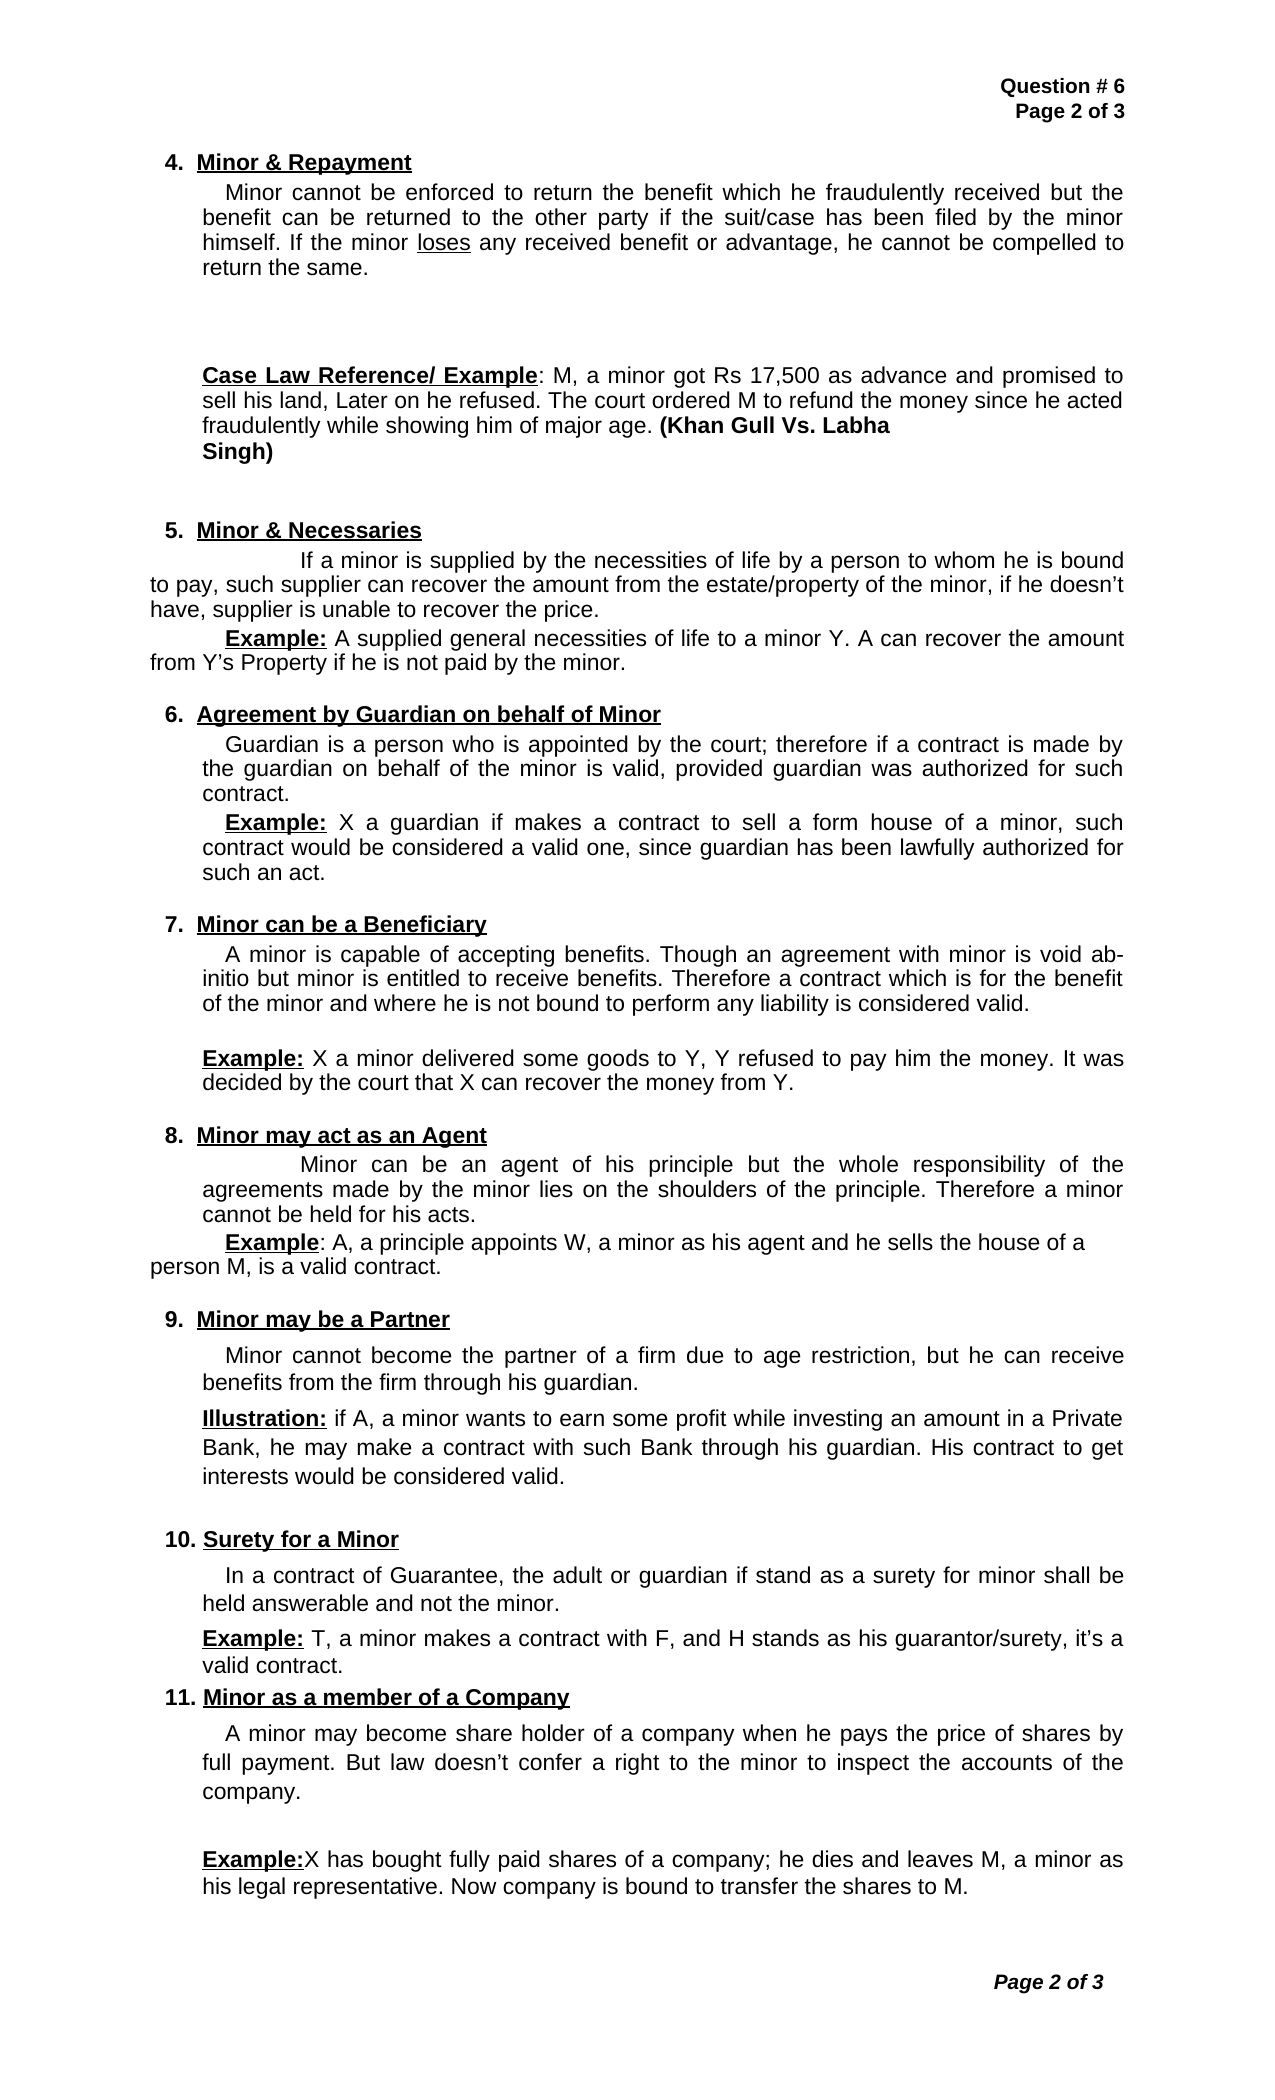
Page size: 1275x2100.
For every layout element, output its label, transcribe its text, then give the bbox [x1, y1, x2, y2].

text In a contract of Guarantee, the adult or guardian if stand as a surety for minor shall be held answerable and not the minor. [202, 1562, 1125, 1616]
text 6. Agreement by Guardian on behalf of Minor [164, 701, 1125, 727]
text 4. Minor & Repayment [164, 149, 1125, 175]
text Guardian is a person who is appointed by the court; therefore if a contract is made by the guardian on behalf of the minor is valid, provided guardian was authorized for such contract. [202, 732, 1125, 806]
text 5. Minor & Necessaries [164, 517, 1125, 543]
text Example: T, a minor makes a contract with F, and H stands as his guarantor/surety, it’s a valid contract. [202, 1625, 1125, 1679]
text 7. Minor can be a Beneficiary [164, 911, 1125, 937]
text 11. Minor as a member of a Company [164, 1683, 1125, 1710]
text A minor may become share holder of a company when he pays the price of shares by full payment. But law doesn’t confer a right to the minor to inspect the accounts of the company. [202, 1720, 1125, 1804]
text Minor can be an agent of his principle but the whole responsibility of the agreements made by the minor lies on the shoulders of the principle. Therefore a minor cannot be held for his acts. [202, 1153, 1125, 1227]
text Singh) [202, 438, 1125, 464]
text A minor is capable of accepting benefits. Though an agreement with minor is void ab-initio but minor is entitled to receive benefits. Therefore a contract which is for the benefit of the minor and where he is not bound to perform any liability is considered valid. [202, 942, 1125, 1017]
text Example: A, a principle appoints W, a minor as his agent and he sells the house of a person M, is a valid contract. [150, 1231, 1125, 1279]
text Page 2 of 3 [994, 1970, 1125, 1994]
text Page 2 of 3 [150, 100, 1125, 123]
text Example:X has bought fully paid shares of a company; he dies and leaves M, a minor as his legal representative. Now company is bound to transfer the shares to M. [202, 1846, 1125, 1899]
text Example: A supplied general necessities of life to a minor Y. A can recover the amount from Y’s Property if he is not paid by the minor. [150, 627, 1125, 675]
text Example: X a guardian if makes a contract to sell a form house of a minor, such contract would be considered a valid one, since guardian has been lawfully authorized for such an act. [202, 811, 1125, 885]
text 9. Minor may be a Partner [164, 1306, 1125, 1332]
text Minor cannot become the partner of a firm due to age restriction, but he can receive benefits from the firm through his guardian. [202, 1342, 1125, 1395]
text Example: X a minor delivered some goods to Y, Y refused to pay him the money. It was decided by the court that X can recover the money from Y. [202, 1047, 1125, 1095]
text Illustration: if A, a minor wants to earn some profit while investing an amount in a Private Bank, he may make a contract with such Bank through his guardian. His contract to get interests would be considered valid. [202, 1405, 1125, 1490]
text 10. Surety for a Minor [164, 1526, 1125, 1552]
text 8. Minor may act as an Agent [164, 1122, 1125, 1148]
text Question # 6 [150, 74, 1125, 98]
text If a minor is supplied by the necessities of life by a person to whom he is bound to pay, such supplier can recover the amount from the estate/property of the minor, if he doesn’t have, supplier is unable to recover the price. [150, 548, 1125, 623]
text Minor cannot be enforced to return the benefit which he fraudulently received but the benefit can be returned to the other party if the suit/case has been filed by the minor himself. If the minor loses any received benefit or advantage, he cannot be compelled to return the same. [202, 180, 1125, 281]
text Case Law Reference/ Example: M, a minor got Rs 17,500 as advance and promised to sell his land, Later on he refused. The court ordered M to refund the money since he acted fraudulently while showing him of major age. (Khan Gull Vs. Labha [202, 364, 1125, 438]
